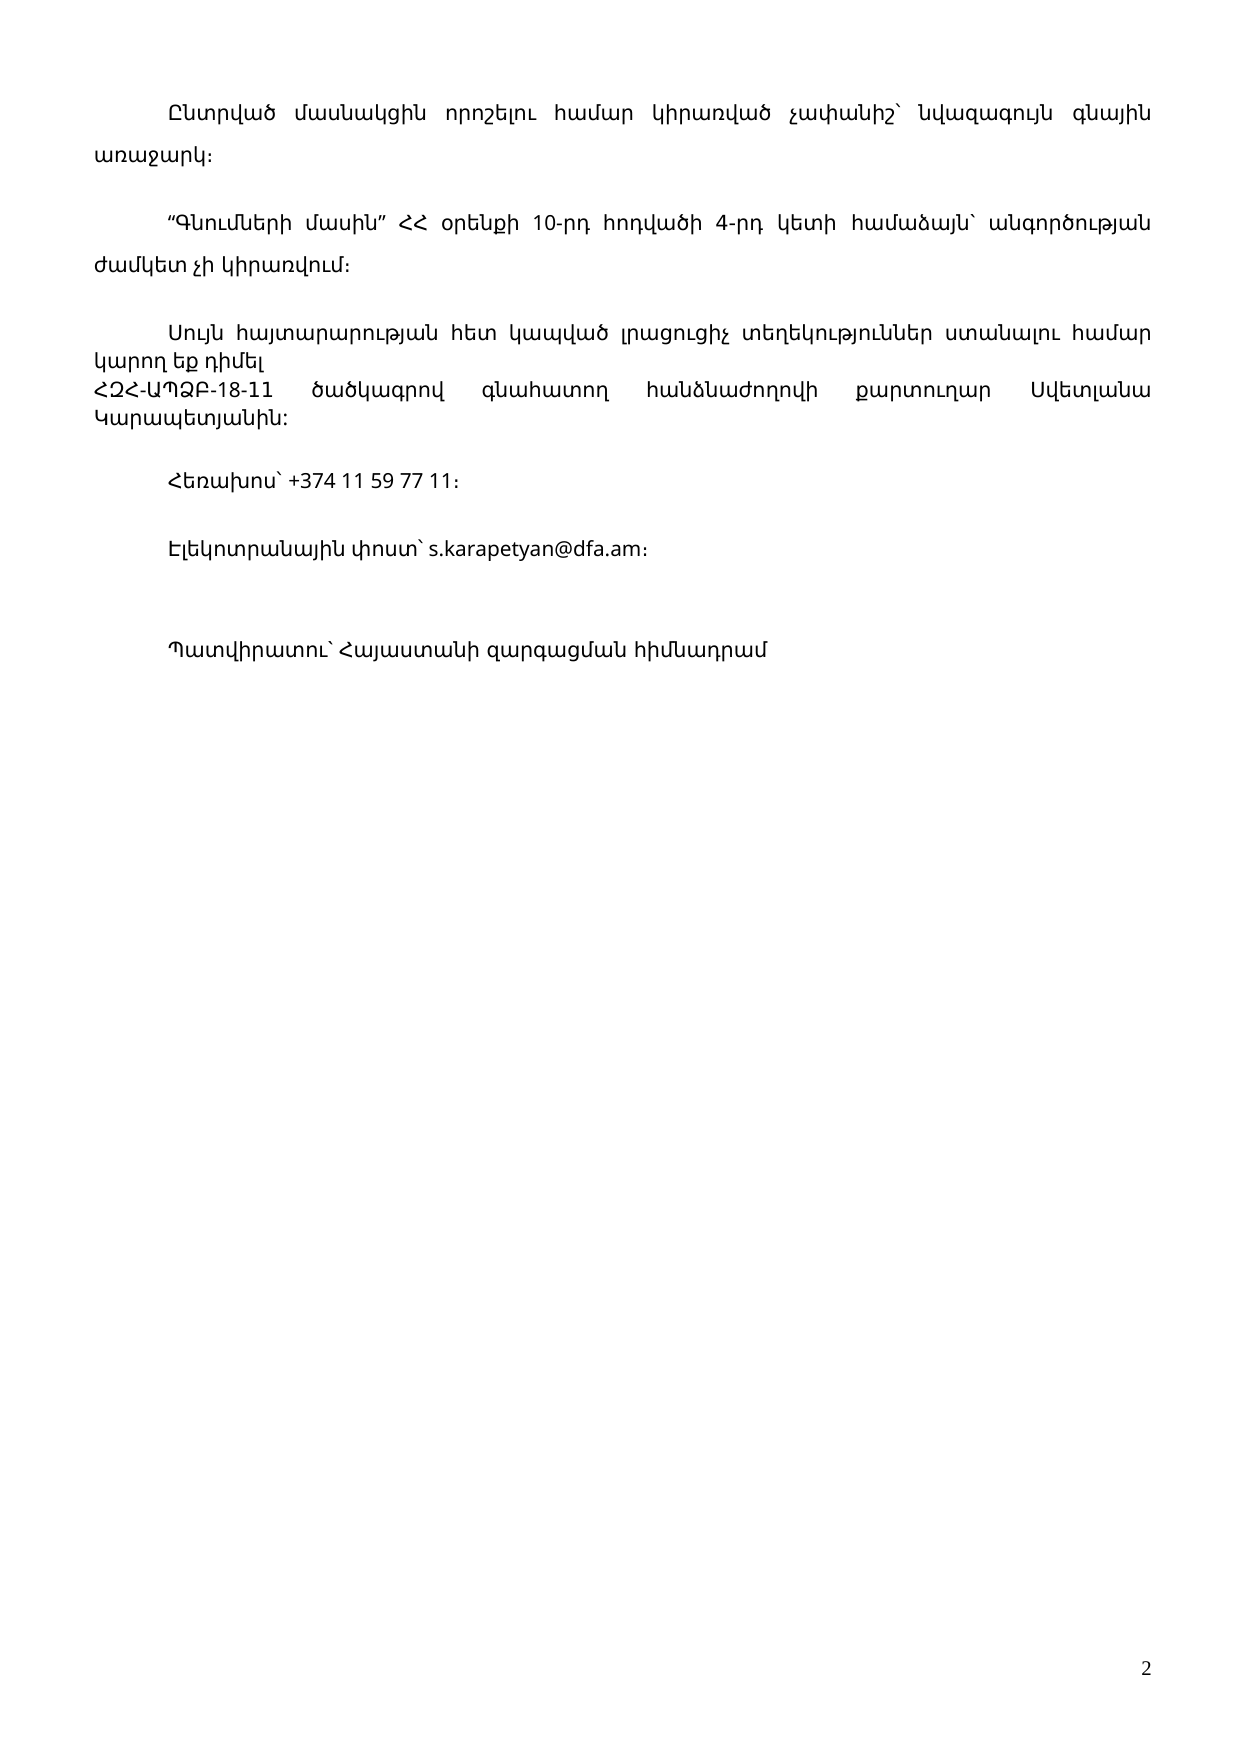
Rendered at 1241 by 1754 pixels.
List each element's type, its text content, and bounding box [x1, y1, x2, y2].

text Սույն հայտարարության հետ կապված լրացուցիչ տեղեկություններ ստանալու համար կարող եք դիմել [94, 318, 1152, 375]
text “Գնումների մասին” ՀՀ օրենքի 10-րդ հոդվածի 4-րդ կետի համաձայն` անգործության ժամկետ չի կիրառվում։ [94, 208, 1152, 279]
text ՀԶՀ-ԱՊՁԲ-18-11 ծածկագրով գնահատող հանձնաժողովի քարտուղար Սվետլանա Կարապետյանին: [94, 375, 1152, 432]
text Պատվիրատու` Հայաստանի զարգացման հիմնադրամ [94, 635, 1152, 664]
text Հեռախոս՝ +374 11 59 77 11։ [94, 466, 1152, 494]
text Ընտրված մասնակցին որոշելու համար կիրառված չափանիշ՝ նվազագույն գնային առաջարկ։ [94, 98, 1152, 169]
text Էլեկոտրանային փոստ՝ s.karapetyan@dfa.am։ [94, 534, 1152, 562]
